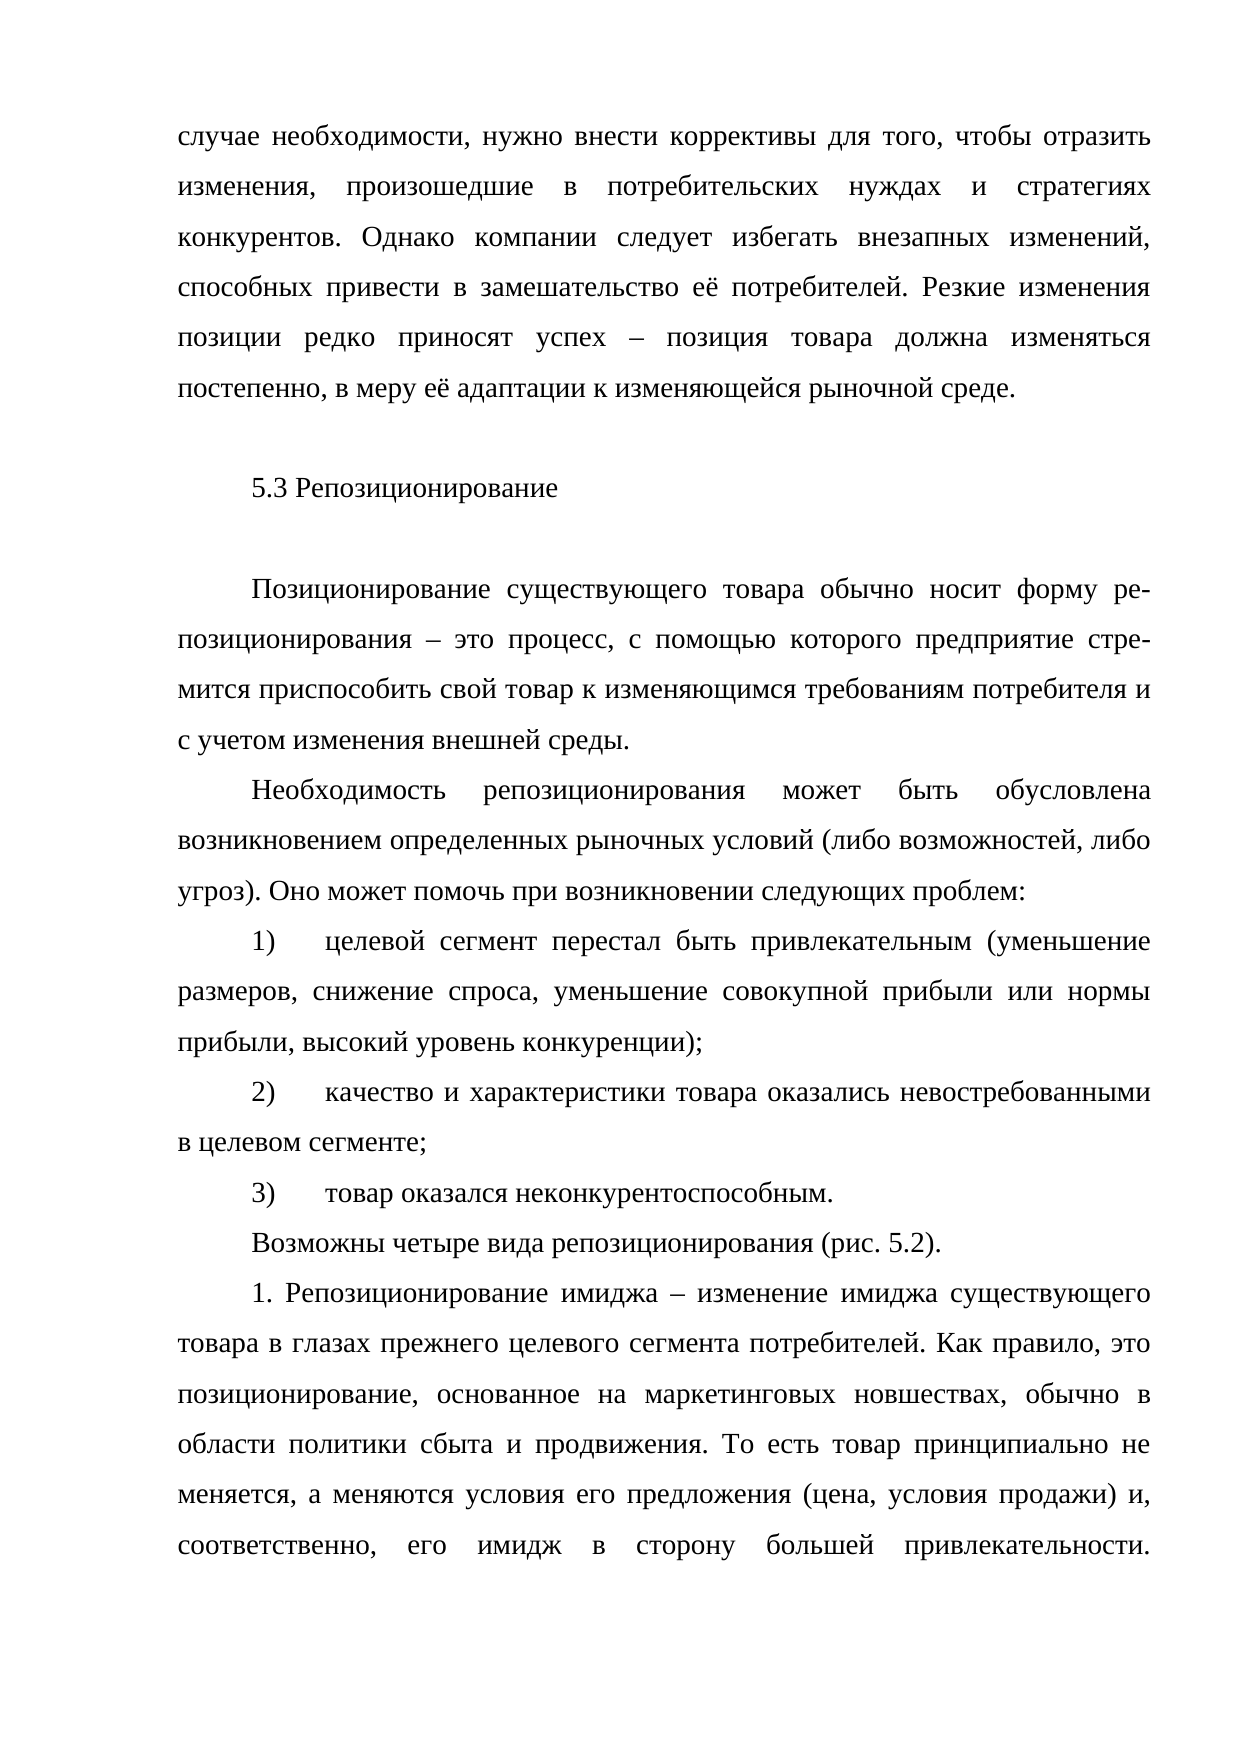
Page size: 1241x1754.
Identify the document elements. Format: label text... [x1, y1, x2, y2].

list качество и характеристики товара оказались невостребованными в целевом сегменте; [177, 1074, 1152, 1158]
list товар оказался неконкурентоспособным. [177, 1175, 1152, 1208]
text Возможны четыре вида репозиционирования (рис. 5.2). [177, 1225, 1152, 1258]
text Необходимость репозиционирования может быть обусловлена возникновением определенных рыночных условий (либо возможностей, либо угроз). Оно может помочь при возникновении следующих проблем: [177, 772, 1152, 906]
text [177, 118, 1152, 403]
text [177, 1275, 1152, 1560]
text 5.3 Репозиционирование [177, 470, 1152, 504]
list целевой сегмент перестал быть привлекательным (уменьшение размеров, снижение спроса, уменьшение совокупной прибыли или нормы прибыли, высокий уровень конкуренции); [177, 923, 1152, 1057]
text Позиционирование существующего товара обычно носит форму ре-позиционирования – это процесс, с помощью которого предприятие стре-мится приспособить свой товар к изменяющимся требованиям потребителя и с учетом изменения внешней среды. [177, 571, 1152, 755]
